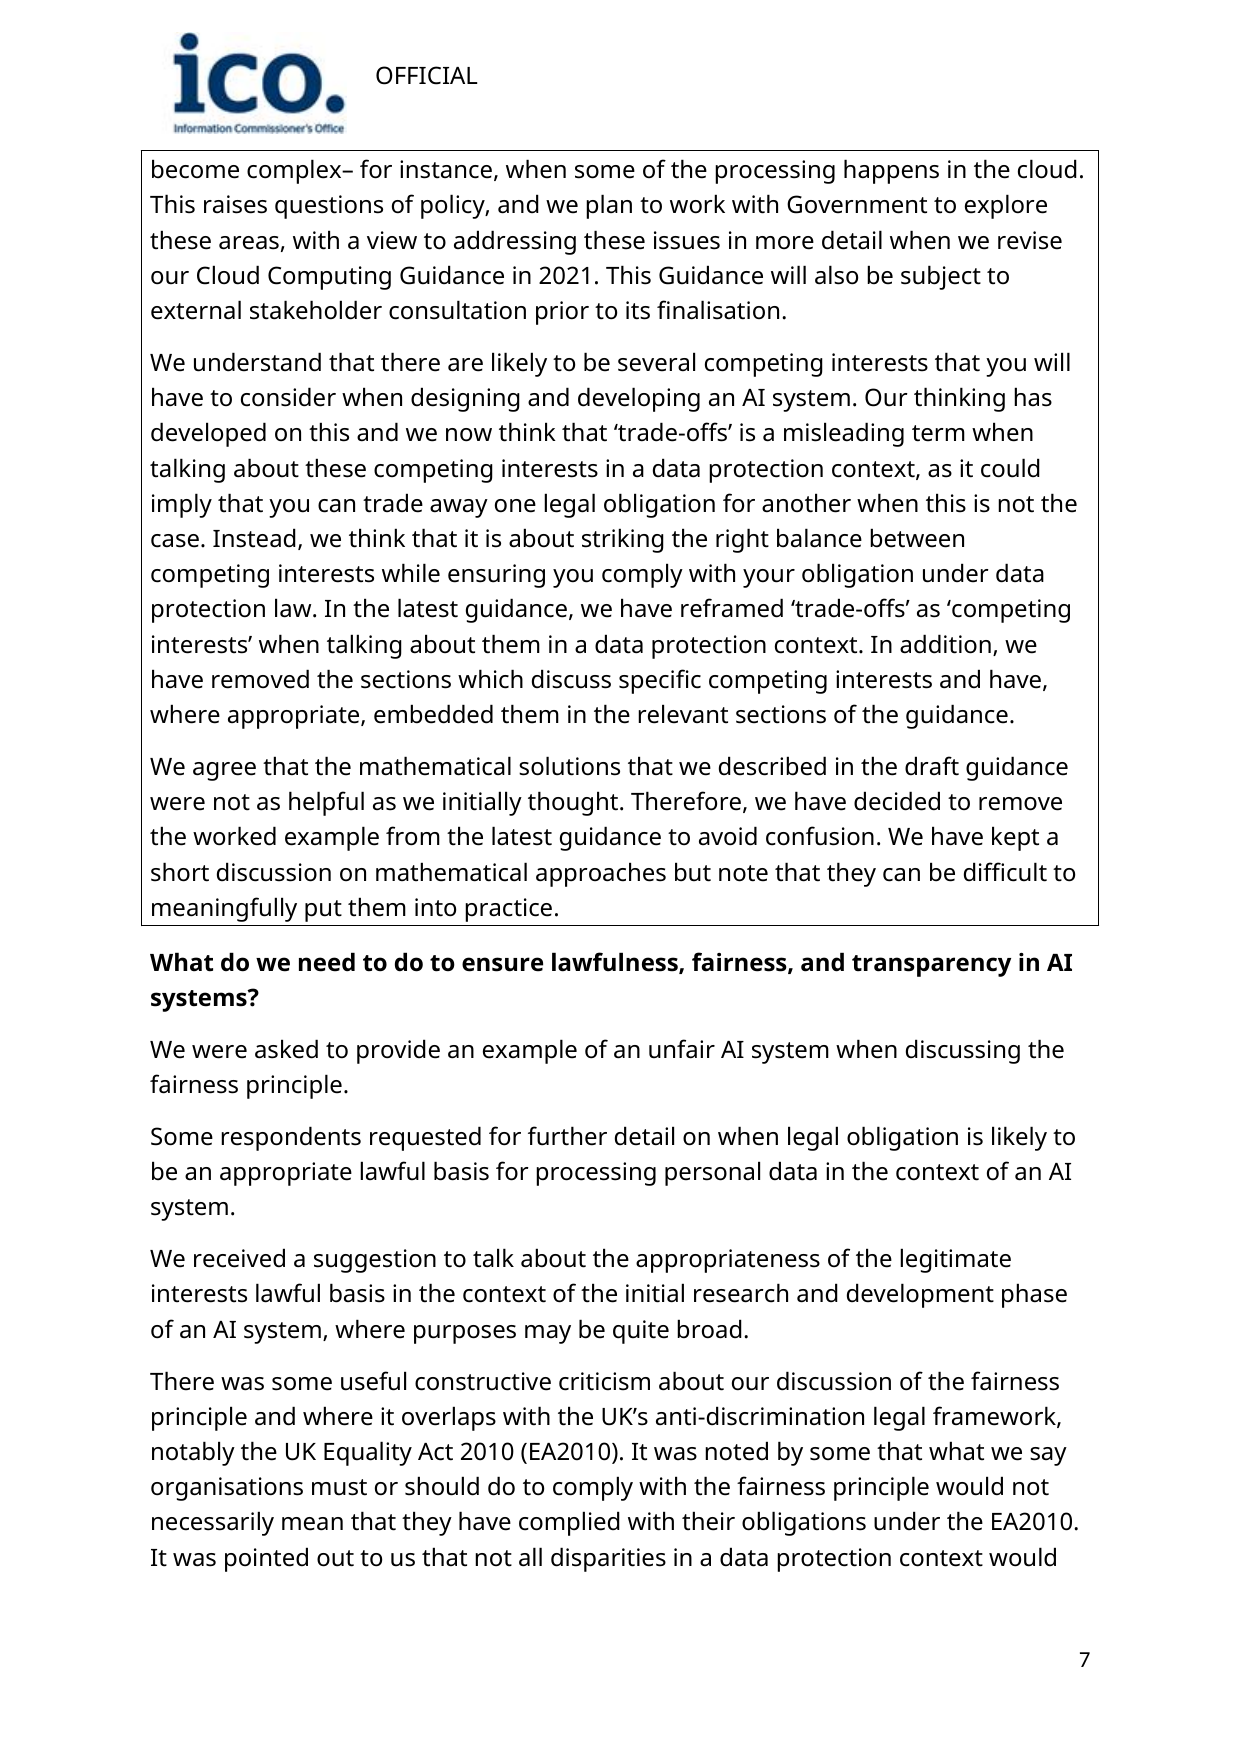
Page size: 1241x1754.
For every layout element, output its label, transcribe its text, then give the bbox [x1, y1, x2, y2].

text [142, 151, 1098, 327]
text We agree that the mathematical solutions that we described in the draft guidance were not as helpful as we initially thought. Therefore, we have decided to remove the worked example from the latest guidance to avoid confusion. We have kept a short discussion on mathematical approaches but note that they can be difficult to meaningfully put them into practice. [142, 747, 1098, 925]
text What do we need to do to ensure lawfulness, fairness, and transparency in AI systems? [150, 946, 1090, 1013]
picture [150, 32, 347, 134]
text We were asked to provide an example of an unfair AI system when discussing the fairness principle. [150, 1033, 1090, 1101]
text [150, 1364, 1090, 1573]
text Some respondents requested for further detail on when legal obligation is likely to be an appropriate lawful basis for processing personal data in the context of an AI system. [150, 1120, 1090, 1223]
text We received a suggestion to talk about the appropriateness of the legitimate interests lawful basis in the context of the initial research and development phase of an AI system, where purposes may be quite broad. [150, 1242, 1090, 1345]
text We understand that there are likely to be several competing interests that you will have to consider when designing and developing an AI system. Our thinking has developed on this and we now think that ‘trade-offs’ is a misleading term when talking about these competing interests in a data protection context, as it could imply that you can trade away one legal obligation for another when this is not the case. Instead, we think that it is about striking the right balance between competing interests while ensuring you comply with your obligation under data protection law. In the latest guidance, we have reframed ‘trade-offs’ as ‘competing interests’ when talking about them in a data protection context. In addition, we have removed the sections which discuss specific competing interests and have, where appropriate, embedded them in the relevant sections of the guidance. [142, 343, 1098, 731]
